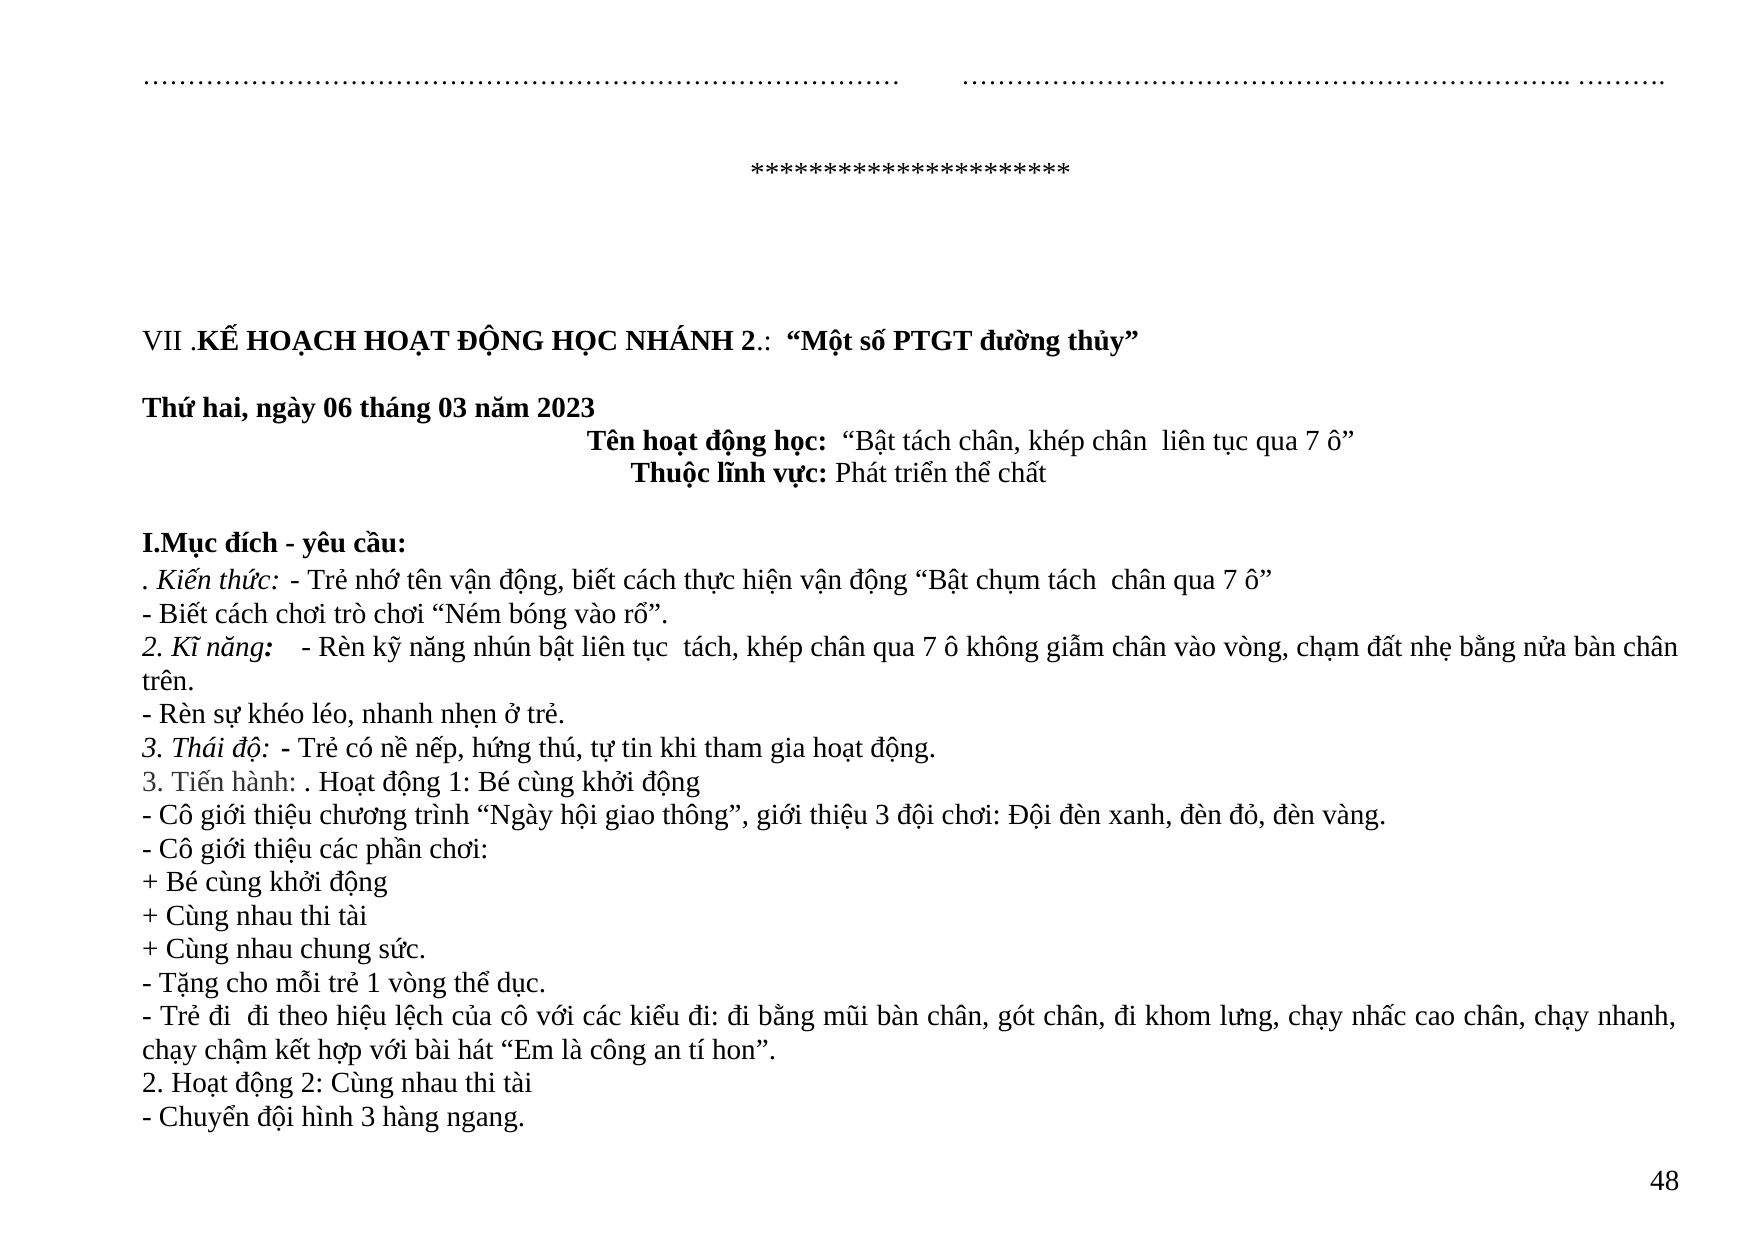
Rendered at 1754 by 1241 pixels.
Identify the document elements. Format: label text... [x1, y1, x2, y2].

text + Cùng nhau chung sức. [142, 931, 1679, 965]
text 2. Kĩ năng: - Rèn kỹ năng nhún bật liên tục tách, khép chân qua 7 ô không giẫm chân vào vòng, chạm đất nhẹ bằng nửa bàn chân trên. [142, 629, 1679, 697]
text . Kiến thức: - Trẻ nhớ tên vận động, biết cách thực hiện vận động “Bật chụm tách chân qua 7 ô” [142, 562, 1679, 596]
text - Rèn sự khéo léo, nhanh nhẹn ở trẻ. [142, 697, 1679, 730]
text 2. Hoạt động 2: Cùng nhau thi tài [142, 1066, 1679, 1099]
text - Chuyển đội hình 3 hàng ngang. [142, 1099, 1679, 1133]
text - Biết cách chơi trò chơi “Ném bóng vào rổ”. [142, 596, 1679, 629]
text Tên hoạt động học: “Bật tách chân, khép chân liên tục qua 7 ô” [142, 423, 1679, 457]
text I.Mục đích - yêu cầu: [142, 489, 1679, 559]
list Thuộc lĩnh vực: Phát triển thể chất [142, 457, 1679, 489]
text VII .KẾ HOẠCH HOẠT ĐỘNG HỌC NHÁNH 2.: “Một số PTGT đường thủy” [142, 323, 1679, 356]
text ********************** [142, 155, 1679, 188]
text 3. Tiến hành: . Hoạt động 1: Bé cùng khởi động [142, 764, 1679, 797]
text - Cô giới thiệu các phần chơi: [142, 831, 1679, 864]
text ………………………………………………………………………… ………………………………………………………….. ………. [142, 59, 1679, 90]
text Thứ hai, ngày 06 tháng 03 năm 2023 [142, 390, 1679, 423]
text - Trẻ đi đi theo hiệu lệch của cô với các kiểu đi: đi bằng mũi bàn chân, gót chân, đi khom lưng, chạy nhấc cao chân, chạy nhanh, chạy chậm kết hợp với bài hát “Em là công an tí hon”. [142, 998, 1679, 1066]
text 3. Thái độ: - Trẻ có nề nếp, hứng thú, tự tin khi tham gia hoạt động. [142, 730, 1679, 764]
text + Bé cùng khởi động [142, 864, 1679, 898]
text + Cùng nhau thi tài [142, 898, 1679, 931]
text - Cô giới thiệu chương trình “Ngày hội giao thông”, giới thiệu 3 đội chơi: Đội đèn xanh, đèn đỏ, đèn vàng. [142, 797, 1679, 831]
text - Tặng cho mỗi trẻ 1 vòng thể dục. [142, 965, 1679, 998]
